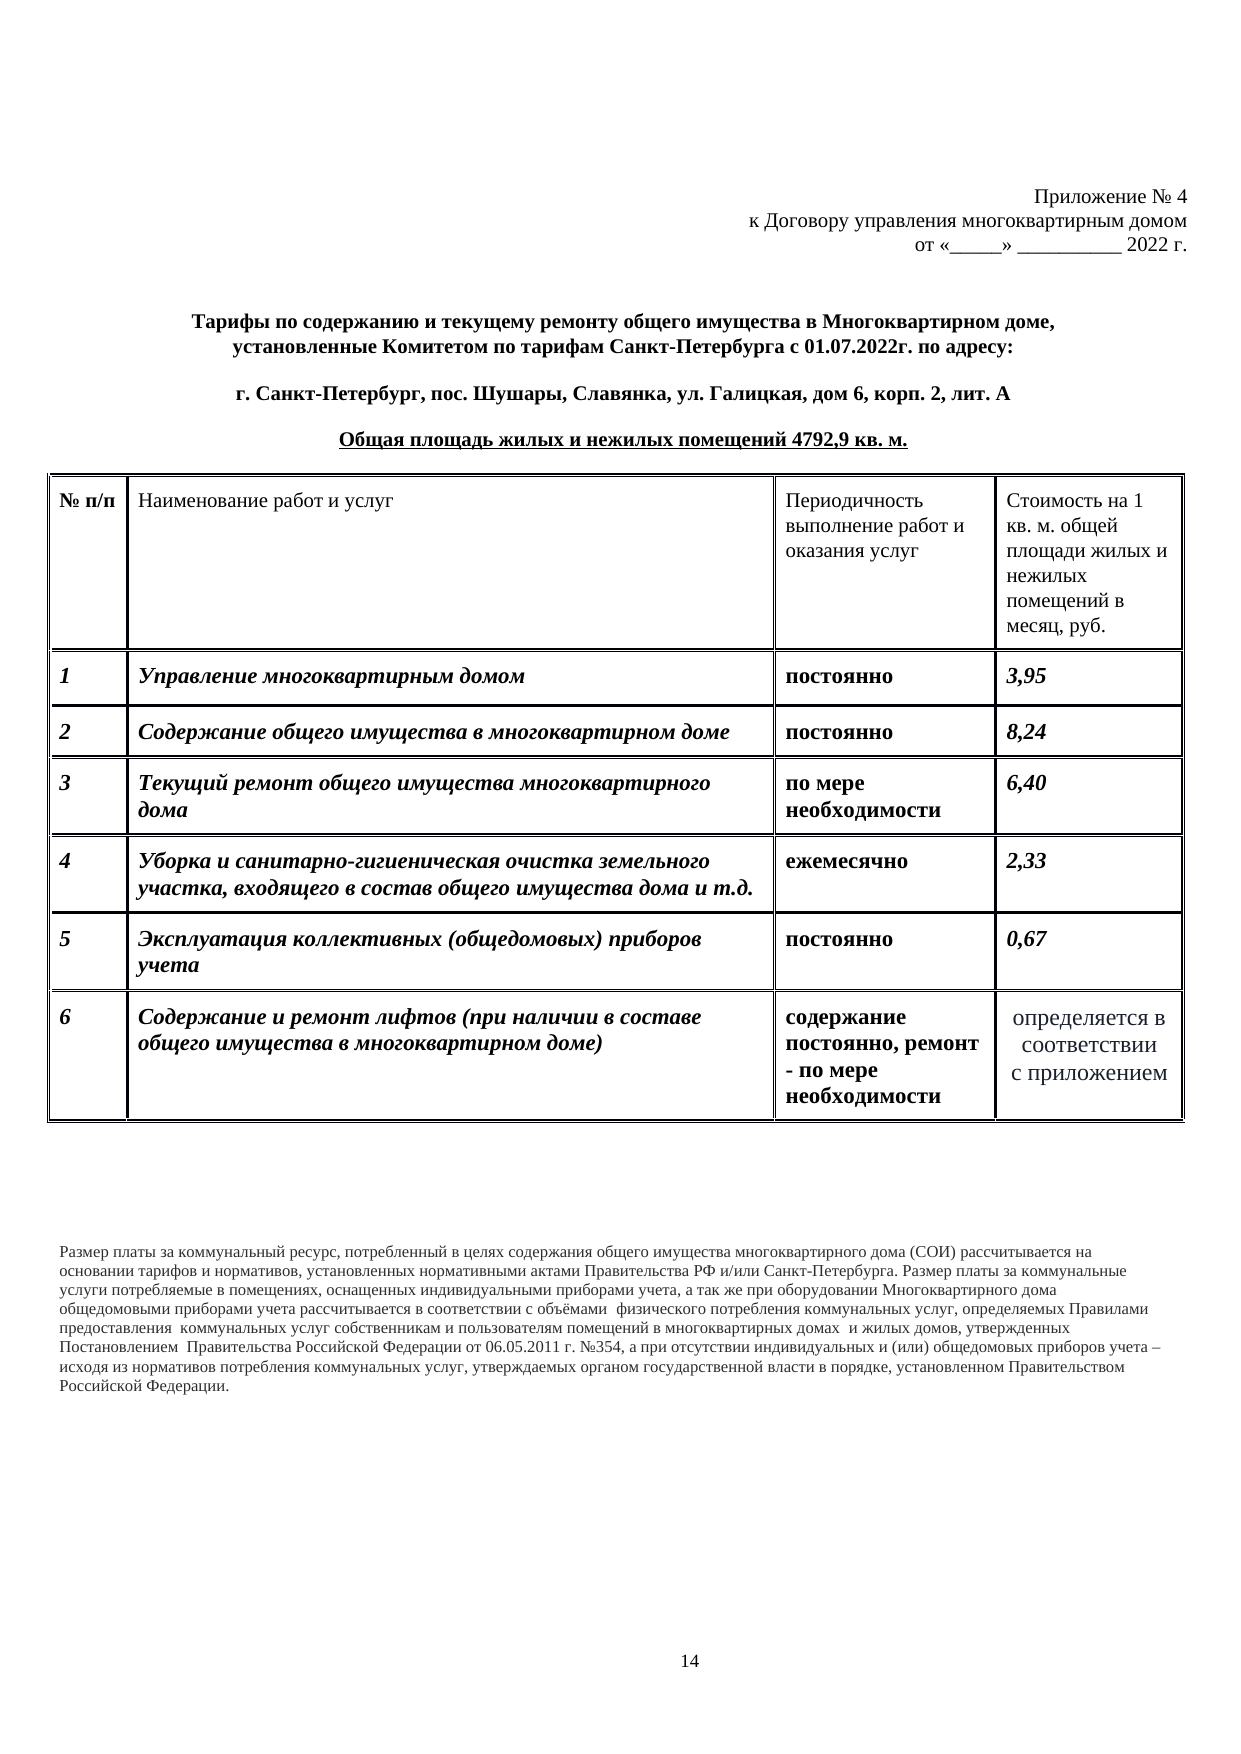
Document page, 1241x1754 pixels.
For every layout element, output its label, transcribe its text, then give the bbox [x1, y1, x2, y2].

table_cell Управление многоквартирным домом [129, 652, 773, 704]
table_cell 6 [48, 989, 127, 1119]
table_cell 0,67 [997, 914, 1181, 989]
table_cell Эксплуатация коллективных (общедомовых) приборов учета [129, 914, 773, 989]
table_cell 4 [50, 833, 126, 911]
table_cell постоянно [776, 707, 994, 755]
table_cell 3,95 [997, 652, 1181, 704]
table_cell постоянно [776, 652, 994, 704]
table_cell Периодичность выполнение работ и оказания услуг [776, 477, 994, 648]
table_cell 1 [50, 648, 126, 704]
table_cell Стоимость на 1 кв. м. общей площади жилых и нежилых помещений в месяц, руб. [997, 477, 1181, 648]
table_cell содержание постоянно, ремонт - по мере необходимости [775, 992, 995, 1119]
table_cell определяется в соответствии с приложением [995, 992, 1183, 1119]
table_cell 5 [50, 911, 126, 989]
table_cell по мере необходимости [776, 759, 994, 833]
table_cell 3 [50, 755, 126, 833]
table_cell Содержание общего имущества в многоквартирном доме [129, 707, 773, 755]
table_cell Уборка и санитарно-гигиеническая очистка земельного участка, входящего в состав общего имущества дома и т.д. [129, 837, 773, 911]
table_cell № п/п [48, 473, 126, 648]
text Размер платы за коммунальный ресурс, потребленный в целях содержания общего имущества многоквартирного дома (СОИ) рассчитывается на основании тарифов и нормативов, установленных нормативными актами Правительства РФ и/или Санкт-Петербурга. Размер платы за коммунальные услуги потребляемые в помещениях, оснащенных индивидуальными приборами учета, а так же при оборудовании Многоквартирного дома общедомовыми приборами учета рассчитывается в соответствии с объёмами физического потребления коммунальных услуг, определяемых Правилами предоставления коммунальных услуг собственникам и пользователям помещений в многоквартирных домах и жилых домов, утвержденных Постановлением Правительства Российской Федерации от 06.05.2011 г. №354, а при отсутствии индивидуальных и (или) общедомовых приборов учета – исходя из нормативов потребления коммунальных услуг, утверждаемых органом государственной власти в порядке, установленном Правительством Российской Федерации. [229, 1241, 1167, 1395]
table_cell 8,24 [997, 707, 1181, 755]
table_cell постоянно [776, 914, 994, 989]
table_cell 6,40 [997, 759, 1181, 833]
table_cell Содержание и ремонт лифтов (при наличии в составе общего имущества в многоквартирном доме) [127, 992, 774, 1119]
table_cell 2,33 [997, 837, 1181, 911]
table_cell Наименование работ и услуг [129, 477, 773, 648]
table_header Приложение № 4 к Договору управления многоквартирным домом от «_____» __________ 2022 г. [48, 120, 1198, 473]
table_cell Текущий ремонт общего имущества многоквартирного дома [129, 759, 773, 833]
table_cell ежемесячно [776, 837, 994, 911]
table_cell 2 [50, 704, 126, 755]
